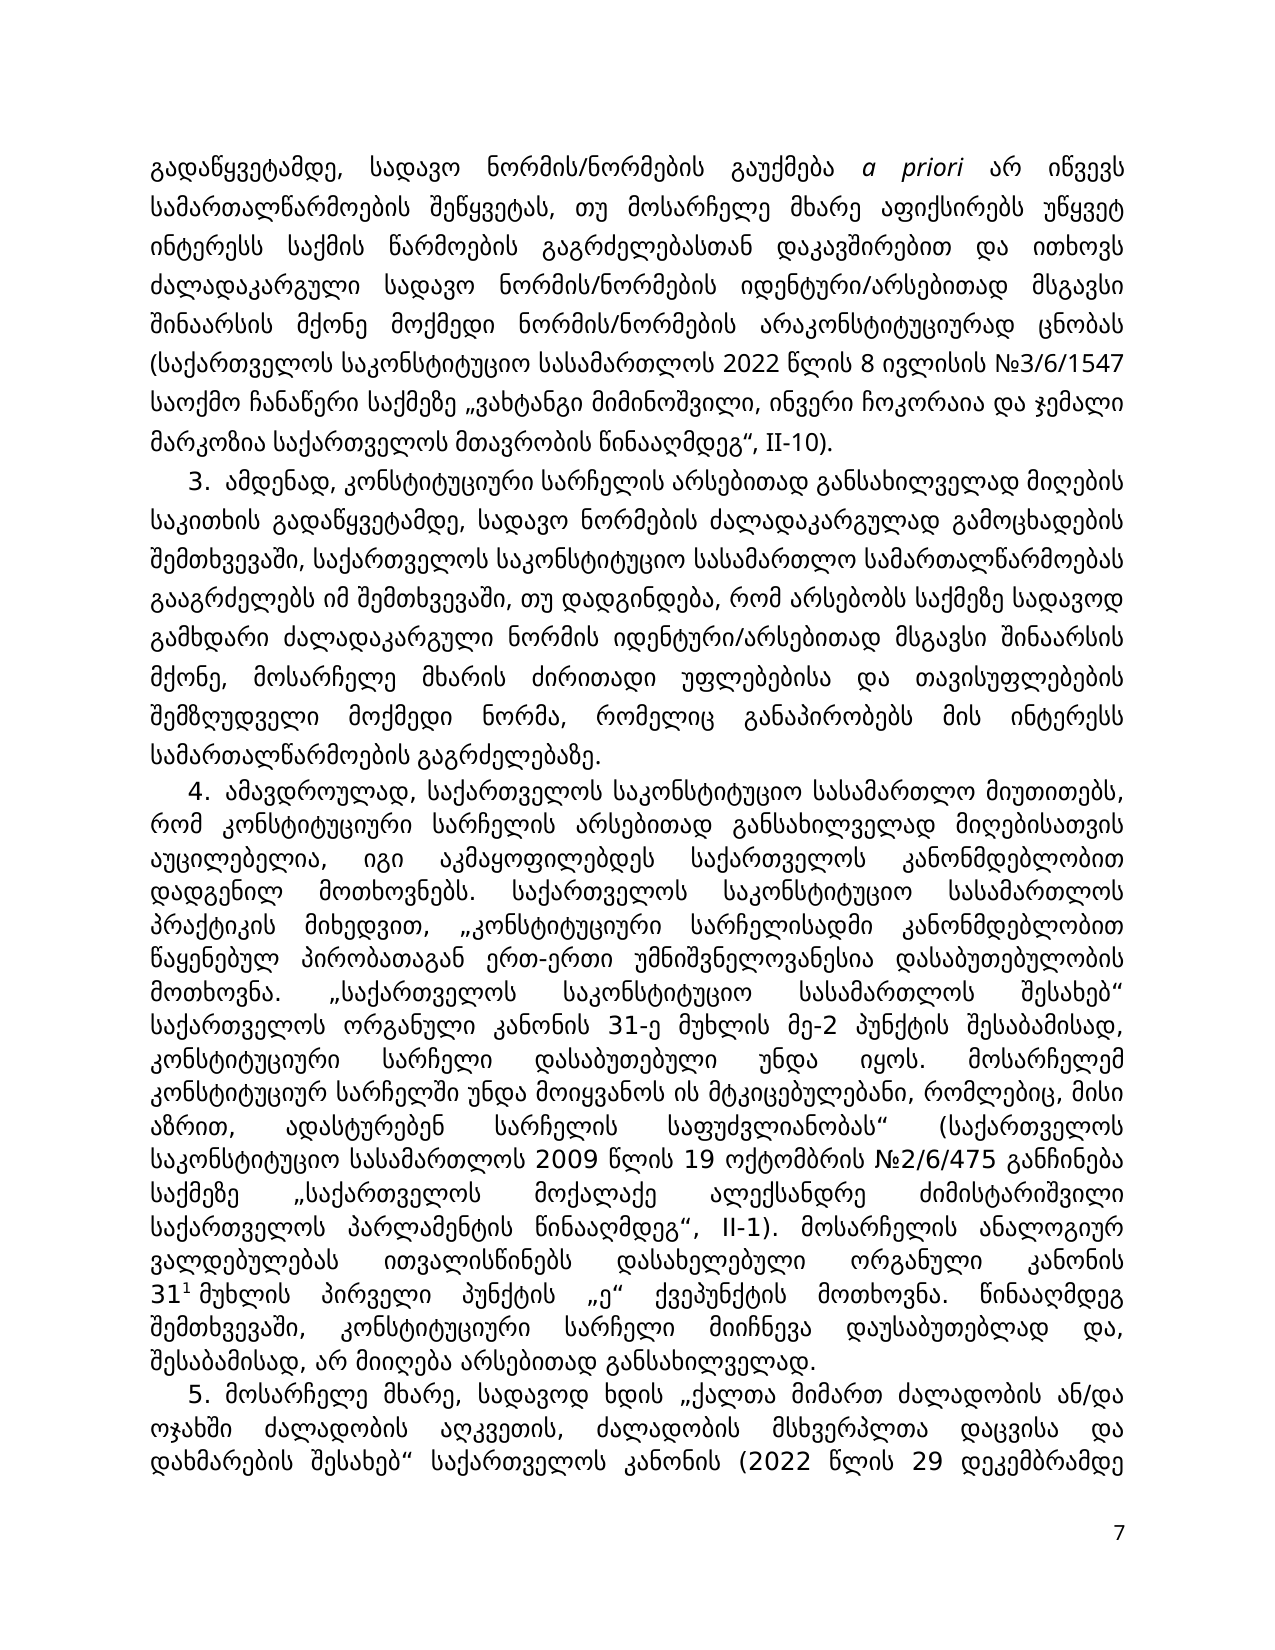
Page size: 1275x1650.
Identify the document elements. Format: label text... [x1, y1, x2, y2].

list ამდენად, კონსტიტუციური სარჩელის არსებითად განსახილველად მიღების საკითხის გადაწყვეტამდე, სადავო ნორმების ძალადაკარგულად გამოცხადების შემთხვევაში, საქართველოს საკონსტიტუციო სასამართლო სამართალწარმოებას გააგრძელებს იმ შემთხვევაში, თუ დადგინდება, რომ არსებობს საქმეზე სადავოდ გამხდარი ძალადაკარგული ნორმის იდენტური/არსებითად მსგავსი შინაარსის მქონე, მოსარჩელე მხარის ძირითადი უფლებებისა და თავისუფლებების შემზღუდველი მოქმედი ნორმა, რომელიც განაპირობებს მის ინტერესს სამართალწარმოების გაგრძელებაზე. [150, 463, 1125, 772]
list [150, 150, 1125, 458]
list ამავდროულად, საქართველოს საკონსტიტუციო სასამართლო მიუთითებს, რომ კონსტიტუციური სარჩელის არსებითად განსახილველად მიღებისათვის აუცილებელია, იგი აკმაყოფილებდეს საქართველოს კანონმდებლობით დადგენილ მოთხოვნებს. საქართველოს საკონსტიტუციო სასამართლოს პრაქტიკის მიხედვით, „კონსტიტუციური სარჩელისადმი კანონმდებლობით წაყენებულ პირობათაგან ერთ-ერთი უმნიშვნელოვანესია დასაბუთებულობის მოთხოვნა. „საქართველოს საკონსტიტუციო სასამართლოს შესახებ“ საქართველოს ორგანული კანონის 31-ე მუხლის მე-2 პუნქტის შესაბამისად, კონსტიტუციური სარჩელი დასაბუთებული უნდა იყოს. მოსარჩელემ კონსტიტუციურ სარჩელში უნდა მოიყვანოს ის მტკიცებულებანი, რომლებიც, მისი აზრით, ადასტურებენ სარჩელის საფუძვლიანობას“ (საქართველოს საკონსტიტუციო სასამართლოს 2009 წლის 19 ოქტომბრის №2/6/475 განჩინება საქმეზე „საქართველოს მოქალაქე ალექსანდრე ძიმისტარიშვილი საქართველოს პარლამენტის წინააღმდეგ“, II-1). მოსარჩელის ანალოგიურ ვალდებულებას ითვალისწინებს დასახელებული ორგანული კანონის 311 მუხლის პირველი პუნქტის „ე“ ქვეპუნქტის მოთხოვნა. წინააღმდეგ შემთხვევაში, კონსტიტუციური სარჩელი მიიჩნევა დაუსაბუთებლად და, შესაბამისად, არ მიიღება არსებითად განსახილველად. [150, 777, 1125, 1376]
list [150, 1380, 1125, 1477]
